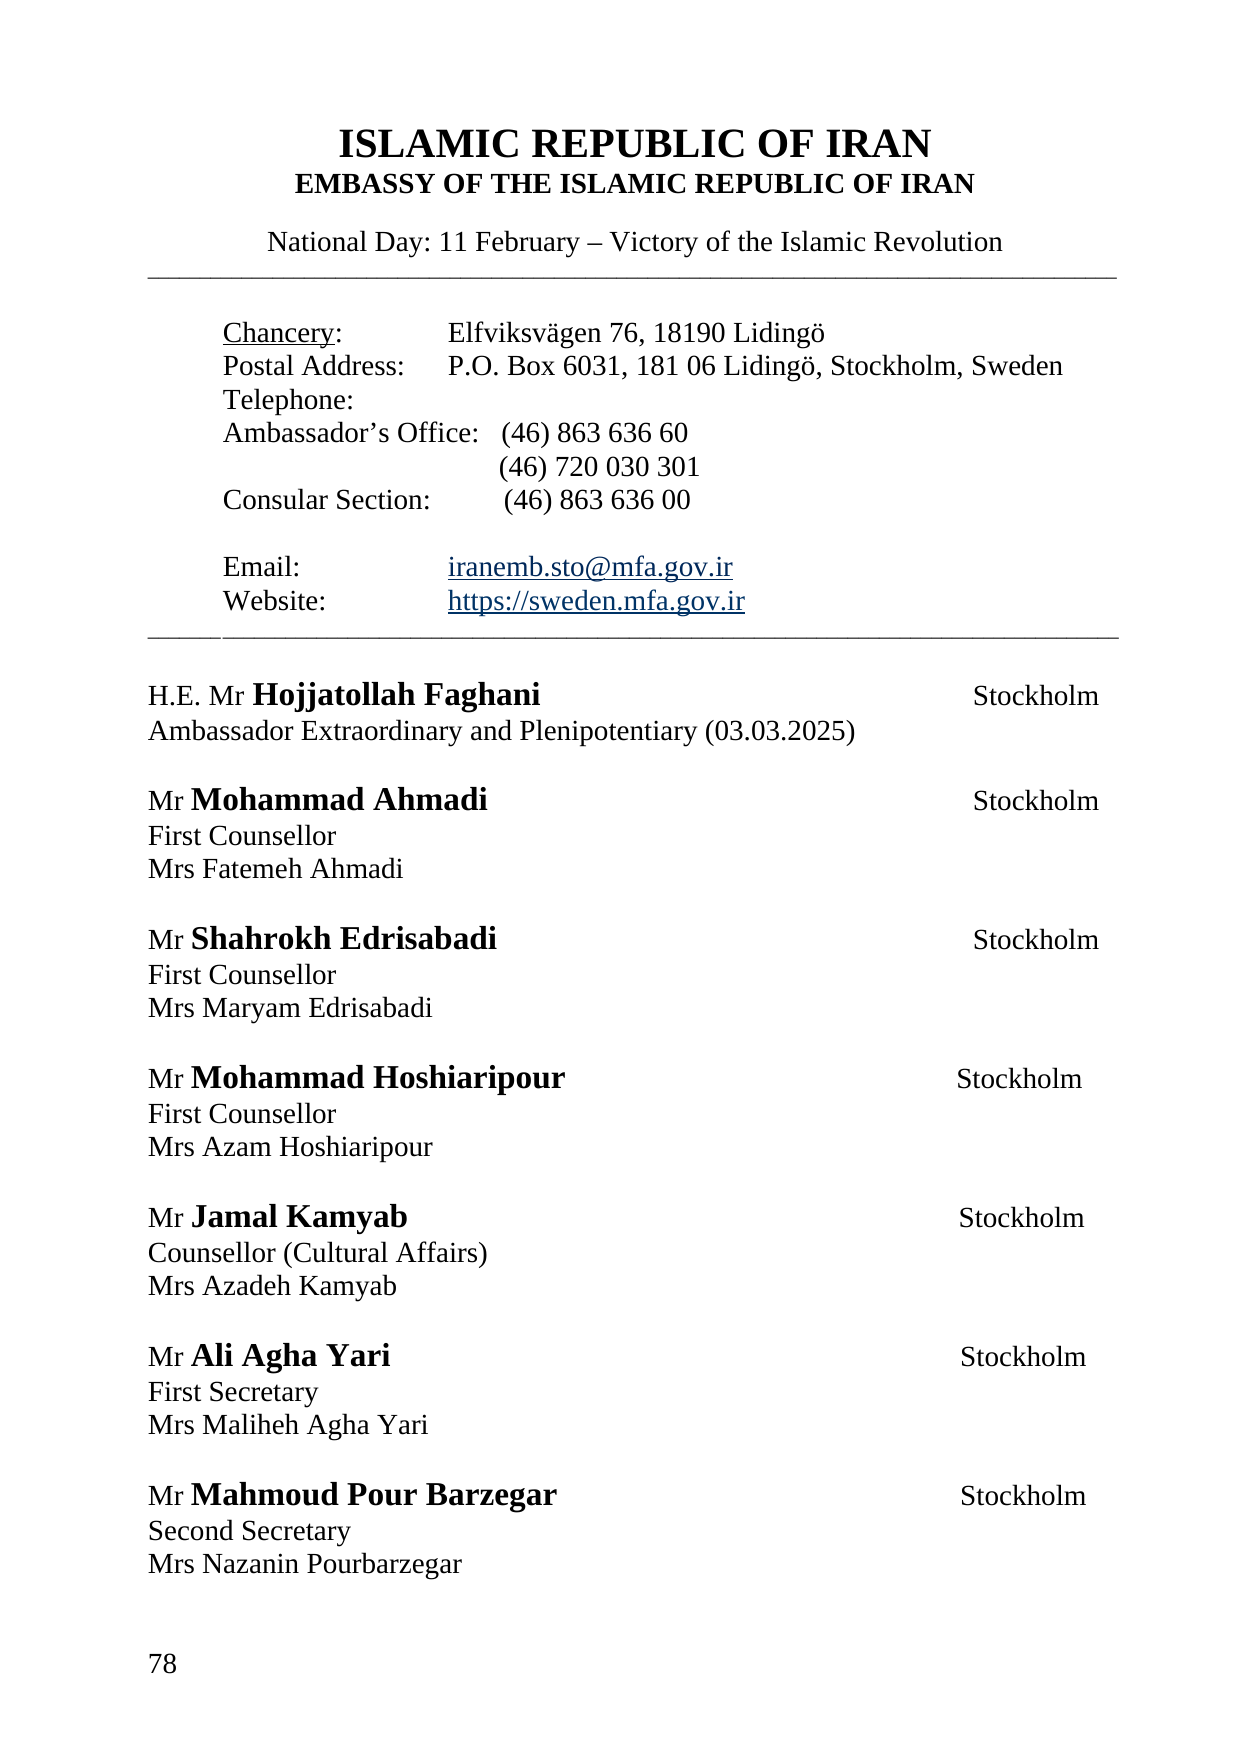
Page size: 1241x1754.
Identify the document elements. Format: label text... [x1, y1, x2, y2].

text First Secretary [148, 1374, 1122, 1407]
text (46) 720 030 301 [148, 449, 1122, 482]
text Mr Mohammad Hoshiaripour Stockholm [148, 1058, 1122, 1096]
text Mr Shahrokh Edrisabadi Stockholm [148, 919, 1122, 957]
text _______ ______________________________________________________________________________________ [148, 617, 1122, 641]
text Counsellor (Cultural Affairs) [148, 1235, 1122, 1268]
text Mr Ali Agha Yari Stockholm [148, 1336, 1122, 1374]
text Telephone: [148, 382, 1122, 415]
text Ambassador Extraordinary and Plenipotentiary (03.03.2025) [148, 713, 1122, 746]
text Website: https://sweden.mfa.gov.ir [148, 583, 1122, 617]
text Mrs Nazanin Pourbarzegar [148, 1546, 1122, 1580]
text Mr Jamal Kamyab Stockholm [148, 1197, 1122, 1235]
text Mrs Maliheh Agha Yari [148, 1407, 1122, 1441]
text _____________________________________________________________________________________________ [148, 257, 1122, 281]
text Mr Mohammad Ahmadi Stockholm [148, 780, 1122, 818]
text First Counsellor [148, 818, 1122, 852]
text Mr Mahmoud Pour Barzegar Stockholm [148, 1474, 1122, 1513]
subtitle Islamic Republic of Iran [148, 118, 1122, 166]
text Consular Section: (46) 863 636 00 [148, 482, 1122, 516]
text Email: iranemb.sto@mfa.gov.ir [148, 549, 1122, 583]
text H.E. Mr Hojjatollah Faghani Stockholm [148, 674, 1122, 713]
text National Day: 11 February – Victory of the Islamic Revolution [148, 224, 1122, 257]
text Ambassador’s Office: (46) 863 636 60 [148, 415, 1122, 449]
text Embassy of the Islamic Republic of Iran [148, 166, 1122, 199]
text Mrs Maryam Edrisabadi [148, 991, 1122, 1024]
text First Counsellor [148, 1096, 1122, 1129]
text Chancery: Elfviksvägen 76, 18190 Lidingö [148, 315, 1122, 348]
text Second Secretary [148, 1513, 1122, 1546]
text Mrs Azam Hoshiaripour [148, 1129, 1122, 1163]
text First Counsellor [148, 957, 1122, 991]
text Mrs Fatemeh Ahmadi [148, 852, 1122, 885]
text Mrs Azadeh Kamyab [148, 1268, 1122, 1302]
text Postal Address: P.O. Box 6031, 181 06 Lidingö, Stockholm, Sweden [148, 348, 1122, 382]
